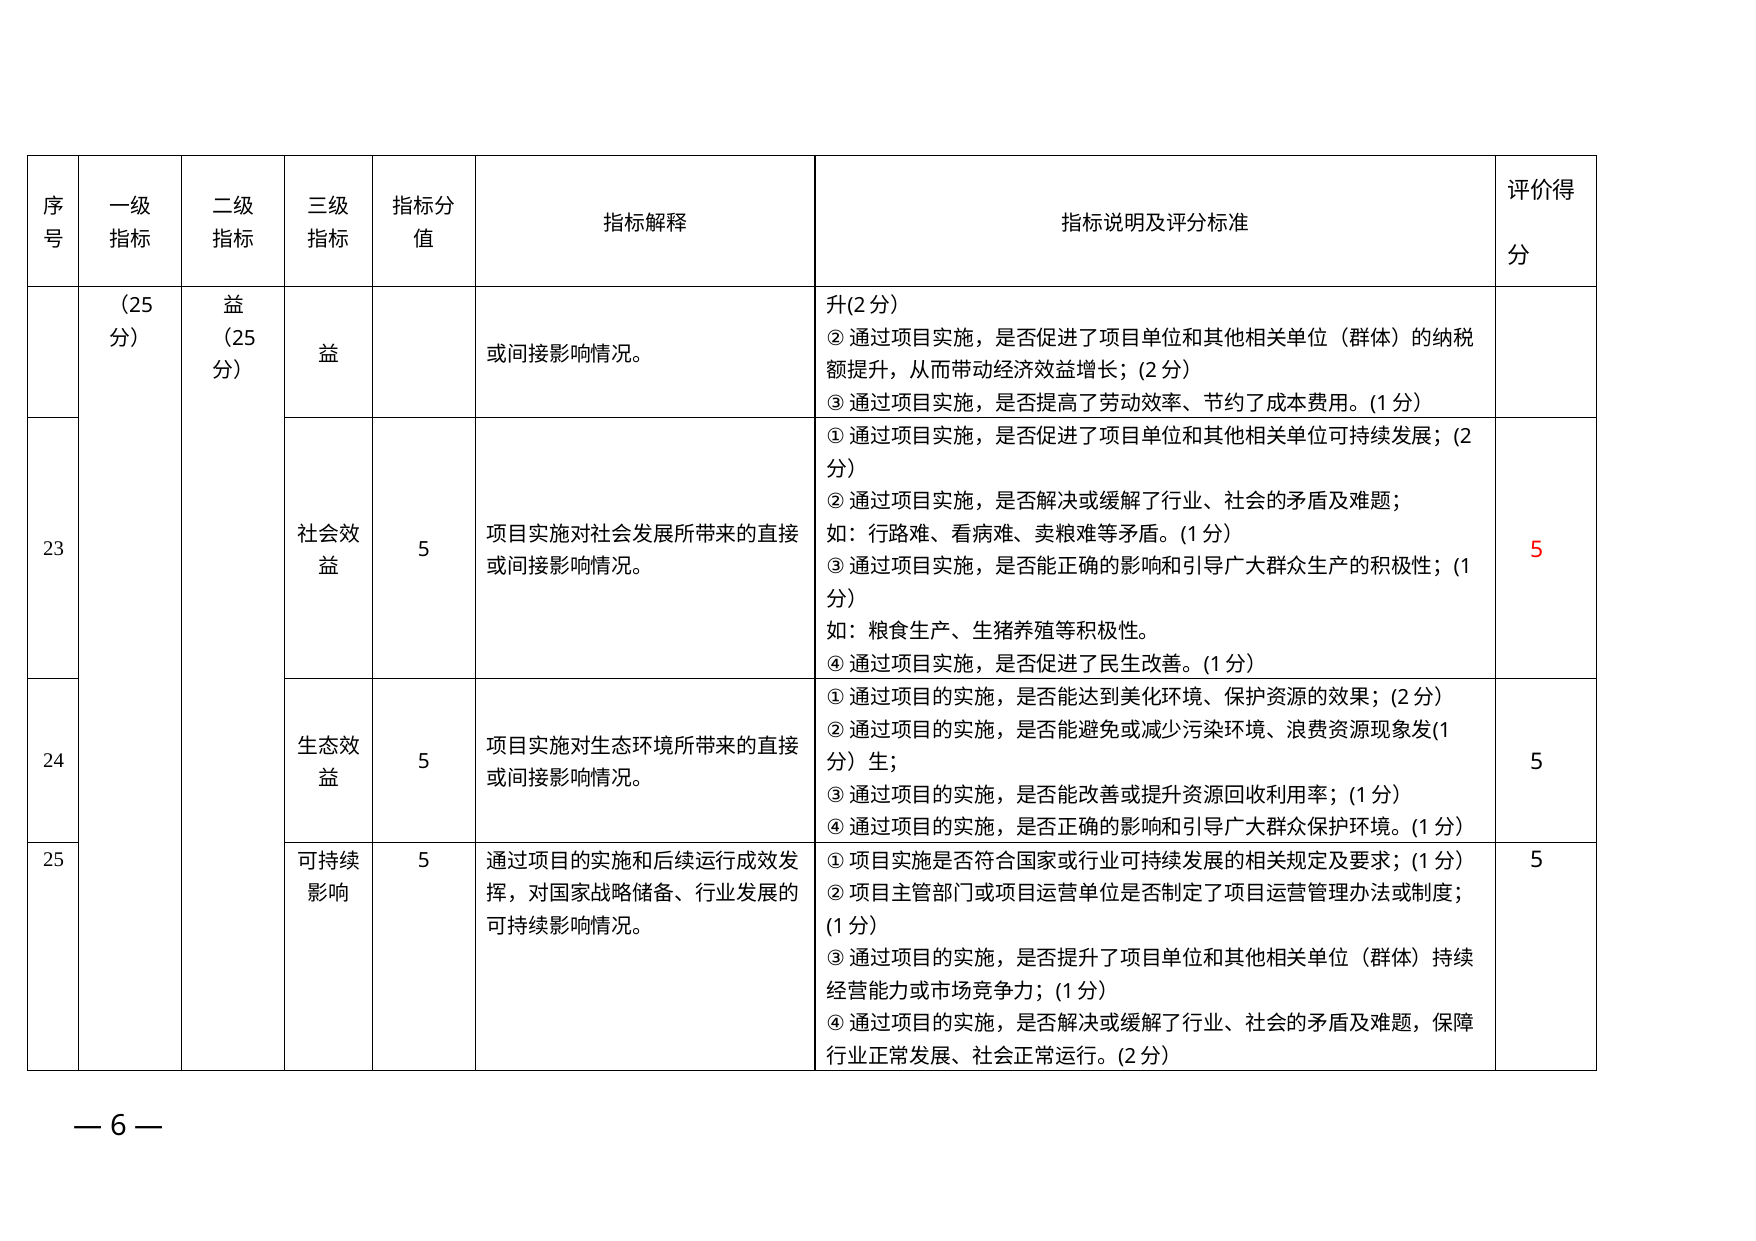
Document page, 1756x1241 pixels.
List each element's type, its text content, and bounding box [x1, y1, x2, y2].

table_cell 5 [1496, 843, 1596, 1070]
table_cell 5 [1496, 287, 1596, 417]
table_cell 通过项目的实施和后续运行成效发挥，对国家战略储备、行业发展的可持续影响情况。 [476, 843, 814, 1070]
table_header 指标分值 [373, 156, 475, 286]
table_header 指标说明及评分标准 [816, 156, 1495, 286]
table_cell 25 [28, 843, 78, 1070]
table_cell 23 [28, 418, 78, 678]
table_cell ①通过项目实施，是否促进了项目单位和其他相关单位可持续发展；(2分） ②通过项目实施，是否解决或缓解了行业、社会的矛盾及难题； 如：行路难、看病难、卖粮难等矛盾。(1分） ③通过项目实施，是否能正确的影响和引导广大群众生产的积极性；(1分） 如：粮食生产、生猪养殖等积极性。 ④通过项目实施，是否促进了民生改善。(1分） [816, 418, 1495, 678]
table_header 序号 [28, 156, 78, 286]
table_header 评价得分 [1496, 156, 1596, 286]
table_cell 项目实施对经济发展所带来的直接或间接影响情况。 [476, 287, 814, 417]
table_header 一级 指标 [79, 156, 181, 286]
table_cell 项目实施对生态环境所带来的直接或间接影响情况。 [476, 679, 814, 842]
table_cell 5 [1496, 418, 1596, 678]
table_cell ①项目实施是否符合国家或行业可持续发展的相关规定及要求；(1分） ②项目主管部门或项目运营单位是否制定了项目运营管理办法或制度；(1分） ③通过项目的实施，是否提升了项目单位和其他相关单位（群体）持续经营能力或市场竞争力；(1分） ④通过项目的实施，是否解决或缓解了行业、社会的矛盾及难题，保障行业正常发展、社会正常运行。(2分） [816, 843, 1495, 1070]
table_cell 项目实施对社会发展所带来的直接或间接影响情况。 [476, 418, 814, 678]
table_cell 项目效益 （25分） [182, 287, 284, 1070]
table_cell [816, 287, 1495, 417]
table_cell 可持续影响 [285, 843, 372, 1070]
table_cell 社会效益 [285, 418, 372, 678]
table_cell 经济效益 [285, 287, 372, 417]
table_cell 5 [373, 418, 475, 678]
table_cell 5 [373, 843, 475, 1070]
table_cell 24 [28, 679, 78, 842]
table_cell 效果 （25分） [79, 287, 181, 1070]
table_cell 5 [373, 679, 475, 842]
table_header 三级 指标 [285, 156, 372, 286]
table_cell 22 [28, 287, 78, 417]
table_header 二级 指标 [182, 156, 284, 286]
table_cell ①通过项目的实施，是否能达到美化环境、保护资源的效果；(2分） ②通过项目的实施，是否能避免或减少污染环境、浪费资源现象发(1分）生； ③通过项目的实施，是否能改善或提升资源回收利用率；(1分） ④通过项目的实施，是否正确的影响和引导广大群众保护环境。(1分） [816, 679, 1495, 842]
table_cell 生态效益 [285, 679, 372, 842]
table_header 指标解释 [476, 156, 814, 286]
table_cell 5 [1496, 679, 1596, 842]
table_cell 5 [373, 287, 475, 417]
